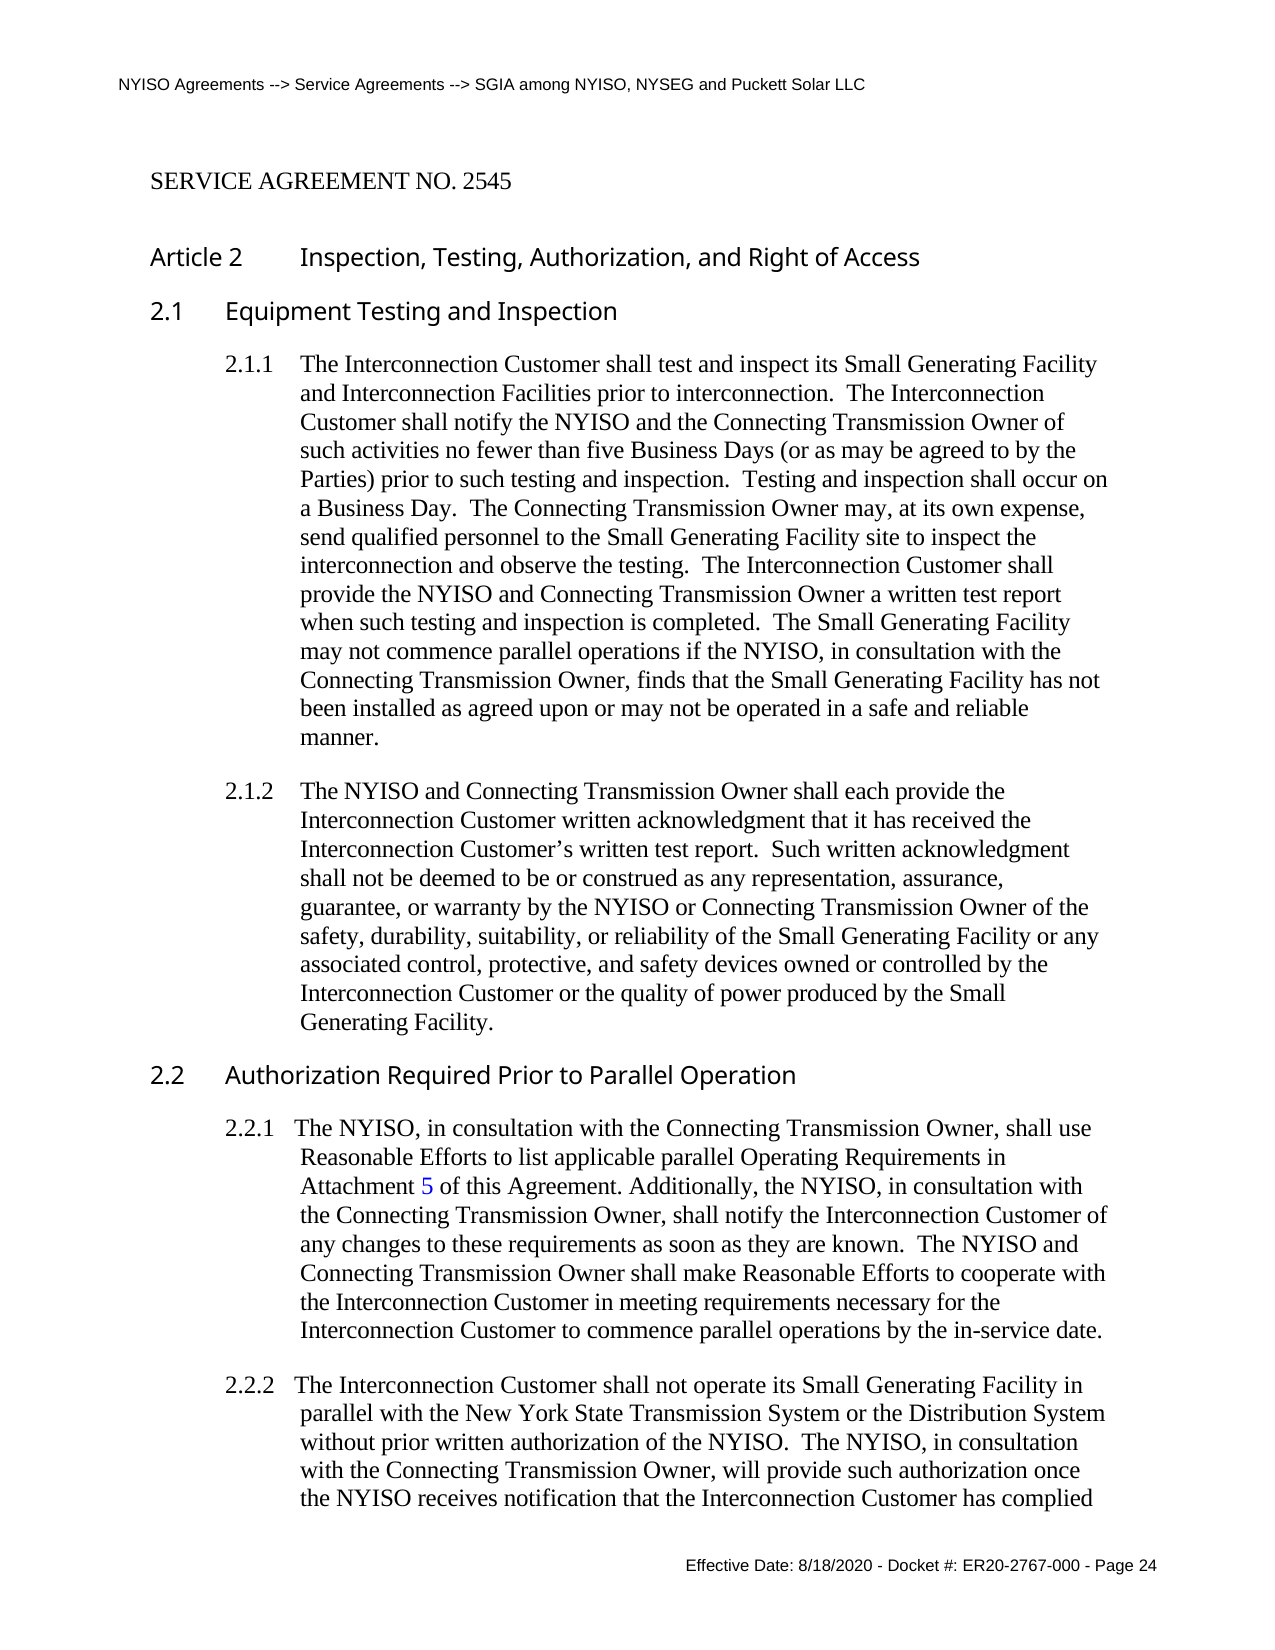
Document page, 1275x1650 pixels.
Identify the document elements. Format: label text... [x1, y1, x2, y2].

text SERVICE AGREEMENT NO. 2545 [150, 166, 1275, 195]
text 2.2 Authorization Required Prior to Parallel Operation [150, 1062, 1275, 1090]
text and Interconnection Facilities prior to interconnection. The Interconnection Customer shall notify the NYISO and the Connecting Transmission Owner of such activities no fewer than five Business Days (or as may be agreed to by the Parties) prior to such testing and inspection. Testing and inspection shall occur on a Business Day. The Connecting Transmission Owner may, at its own expense, send qualified personnel to the Small Generating Facility site to inspect the interconnection and observe the testing. The Interconnection Customer shall provide the NYISO and Connecting Transmission Owner a written test report when such testing and inspection is completed. The Small Generating Facility may not commence parallel operations if the NYISO, in consultation with the Connecting Transmission Owner, finds that the Small Generating Facility has not been installed as agreed upon or may not be operated in a safe and reliable manner. [300, 379, 1145, 751]
text 2.1.1 The Interconnection Customer shall test and inspect its Small Generating Facility [225, 349, 1275, 378]
text Article 2 Inspection, Testing, Authorization, and Right of Access [150, 243, 1275, 272]
text Interconnection Customer’s written test report. Such written acknowledgment shall not be deemed to be or construed as any representation, assurance, guarantee, or warranty by the NYISO or Connecting Transmission Owner of the safety, durability, suitability, or reliability of the Small Generating Facility or any associated control, protective, and safety devices owned or controlled by the Interconnection Customer or the quality of power produced by the Small Generating Facility. [300, 835, 1137, 1036]
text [225, 1370, 1142, 1512]
text 2.1 Equipment Testing and Inspection [150, 297, 1275, 326]
text 2.2.1 The NYISO, in consultation with the Connecting Transmission Owner, shall use Reasonable Efforts to list applicable parallel Operating Requirements in Attachment 5 of this Agreement. Additionally, the NYISO, in consultation with the Connecting Transmission Owner, shall notify the Interconnection Customer of any changes to these requirements as soon as they are known. The NYISO and Connecting Transmission Owner shall make Reasonable Efforts to cooperate with the Interconnection Customer in meeting requirements necessary for the Interconnection Customer to commence parallel operations by the in-service date. [225, 1114, 1143, 1344]
text 2.1.2 The NYISO and Connecting Transmission Owner shall each provide the [225, 777, 1275, 805]
text Interconnection Customer written acknowledgment that it has received the [300, 806, 1275, 834]
